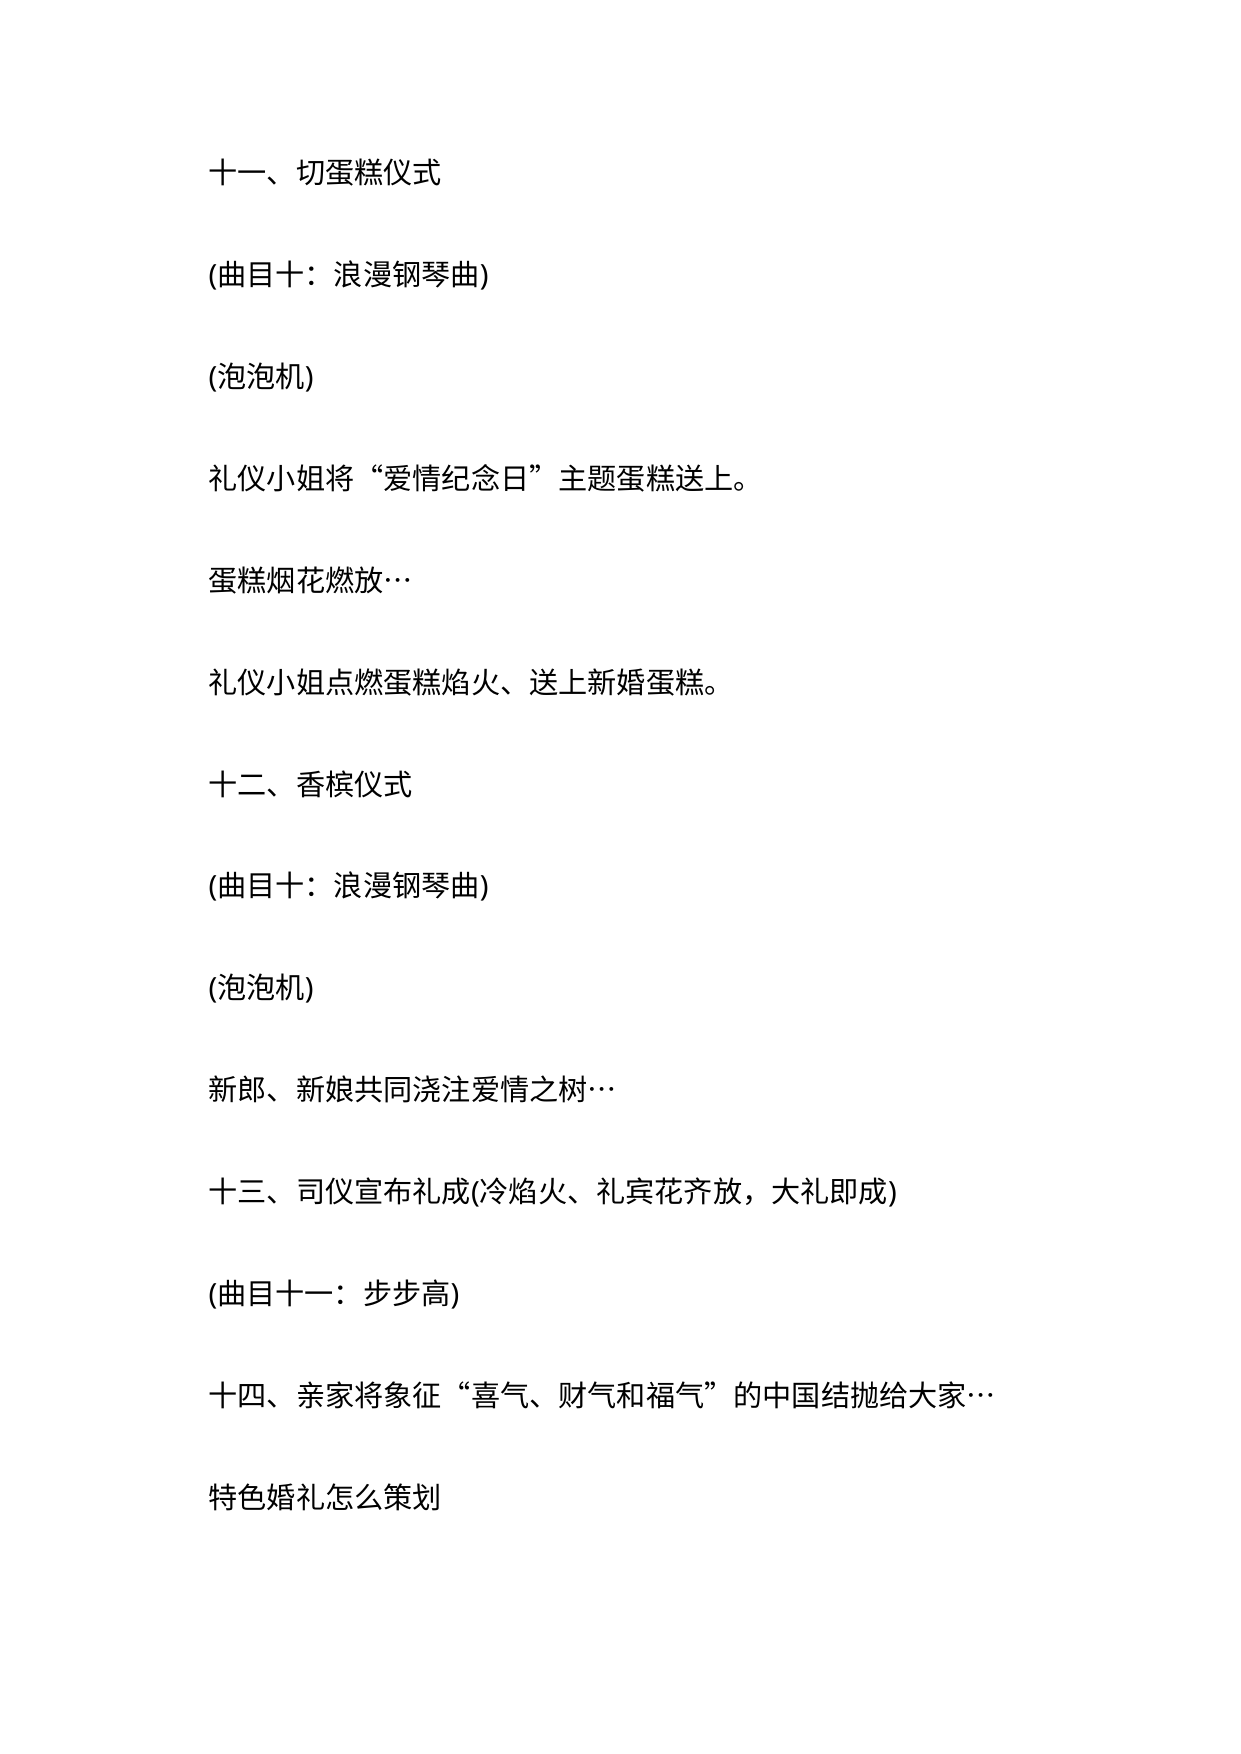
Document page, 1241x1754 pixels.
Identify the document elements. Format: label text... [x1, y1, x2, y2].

text (泡泡机) [150, 965, 1090, 1007]
text 礼仪小姐点燃蛋糕焰火、送上新婚蛋糕。 [150, 659, 1090, 702]
text 蛋糕烟花燃放… [150, 557, 1090, 600]
text 礼仪小姐将“爱情纪念日”主题蛋糕送上。 [150, 456, 1090, 498]
text 十四、亲家将象征“喜气、财气和福气”的中国结抛给大家… [150, 1372, 1090, 1415]
text (曲目十：浪漫钢琴曲) [150, 252, 1090, 294]
text 十二、香槟仪式 [150, 761, 1090, 803]
text 十三、司仪宣布礼成(冷焰火、礼宾花齐放，大礼即成) [150, 1168, 1090, 1211]
text 特色婚礼怎么策划 [150, 1474, 1090, 1517]
text 十一、切蛋糕仪式 [150, 150, 1090, 192]
text (泡泡机) [150, 354, 1090, 396]
text 新郎、新娘共同浇注爱情之树… [150, 1067, 1090, 1109]
text (曲目十一：步步高) [150, 1271, 1090, 1313]
text (曲目十：浪漫钢琴曲) [150, 863, 1090, 905]
